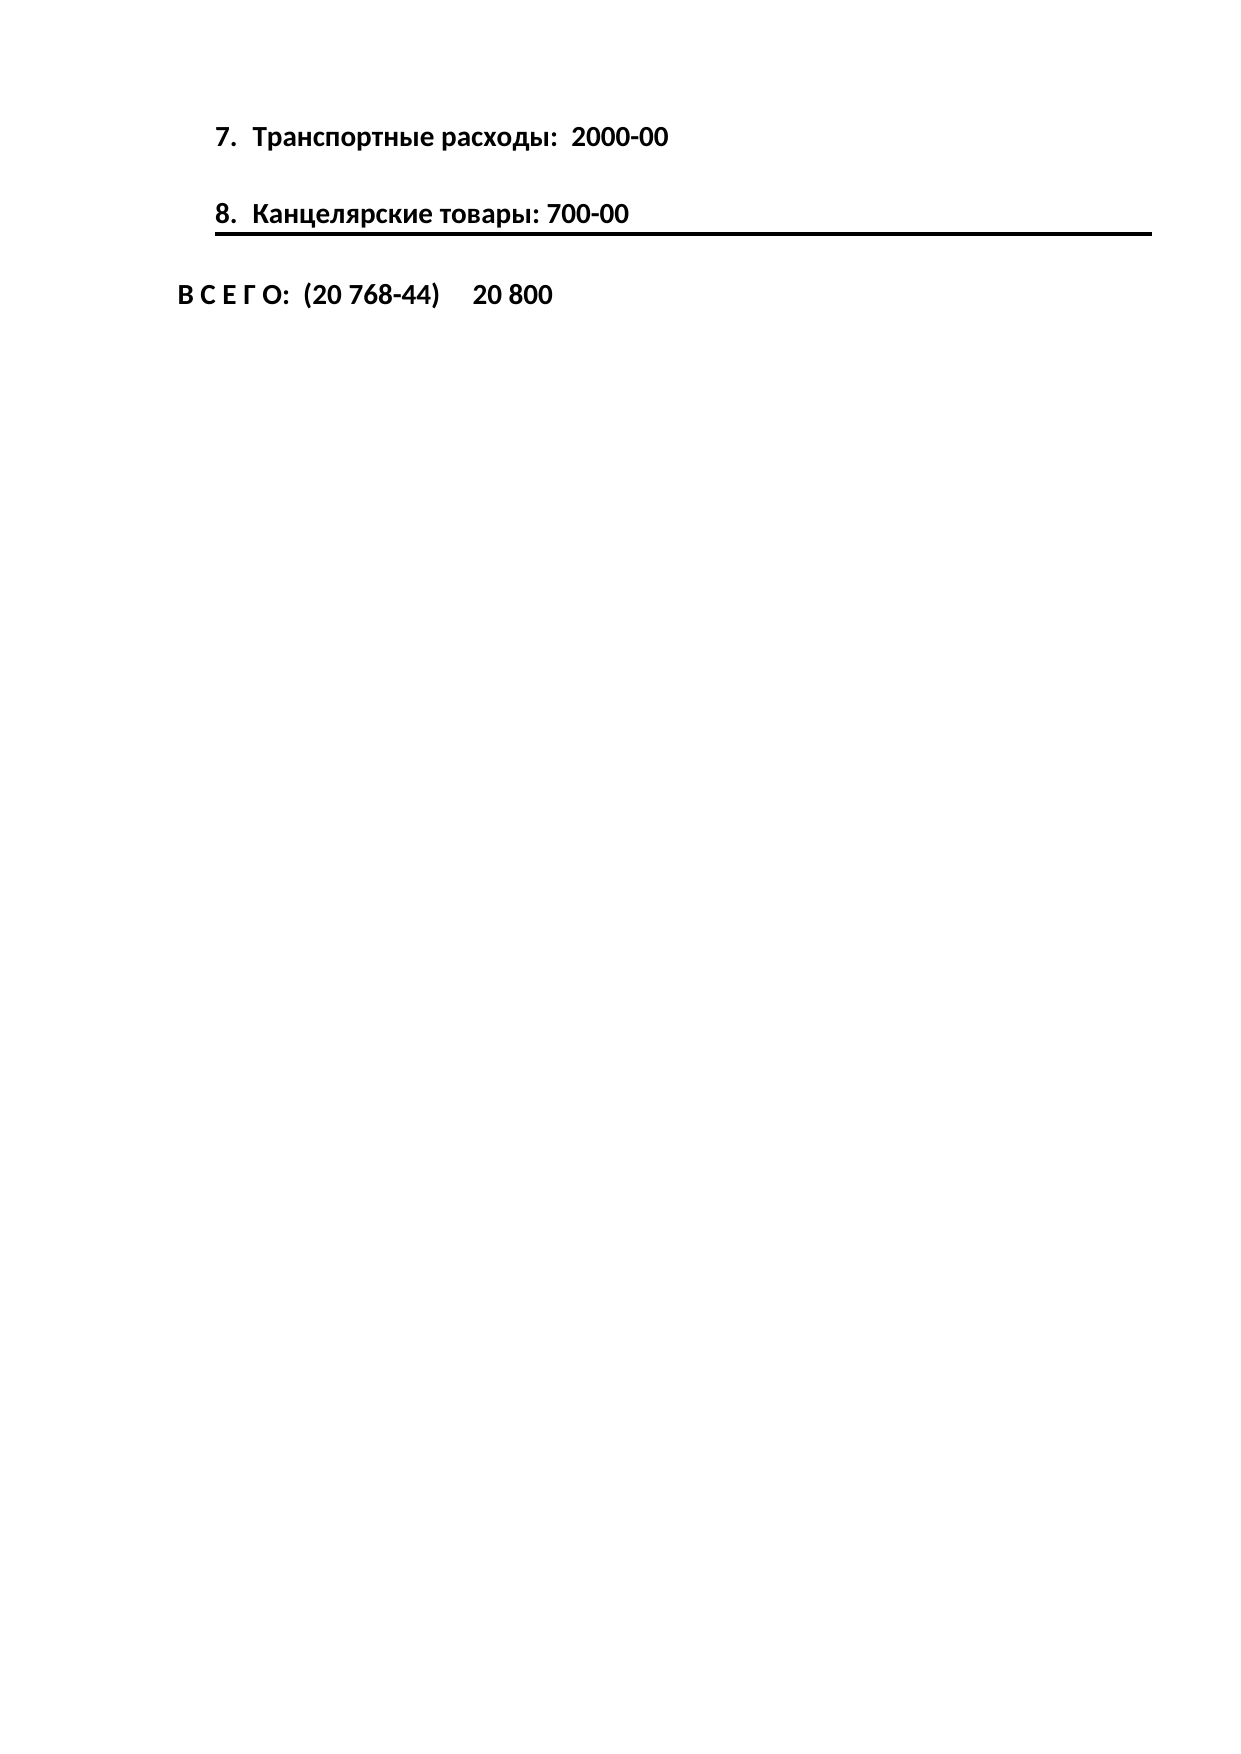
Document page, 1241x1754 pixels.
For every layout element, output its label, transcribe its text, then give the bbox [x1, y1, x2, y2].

list Канцелярские товары: 700-00 [215, 195, 1152, 232]
list Транспортные расходы: 2000-00 [215, 118, 1152, 154]
text В С Е Г О: (20 768-44) 20 800 [177, 276, 1152, 312]
